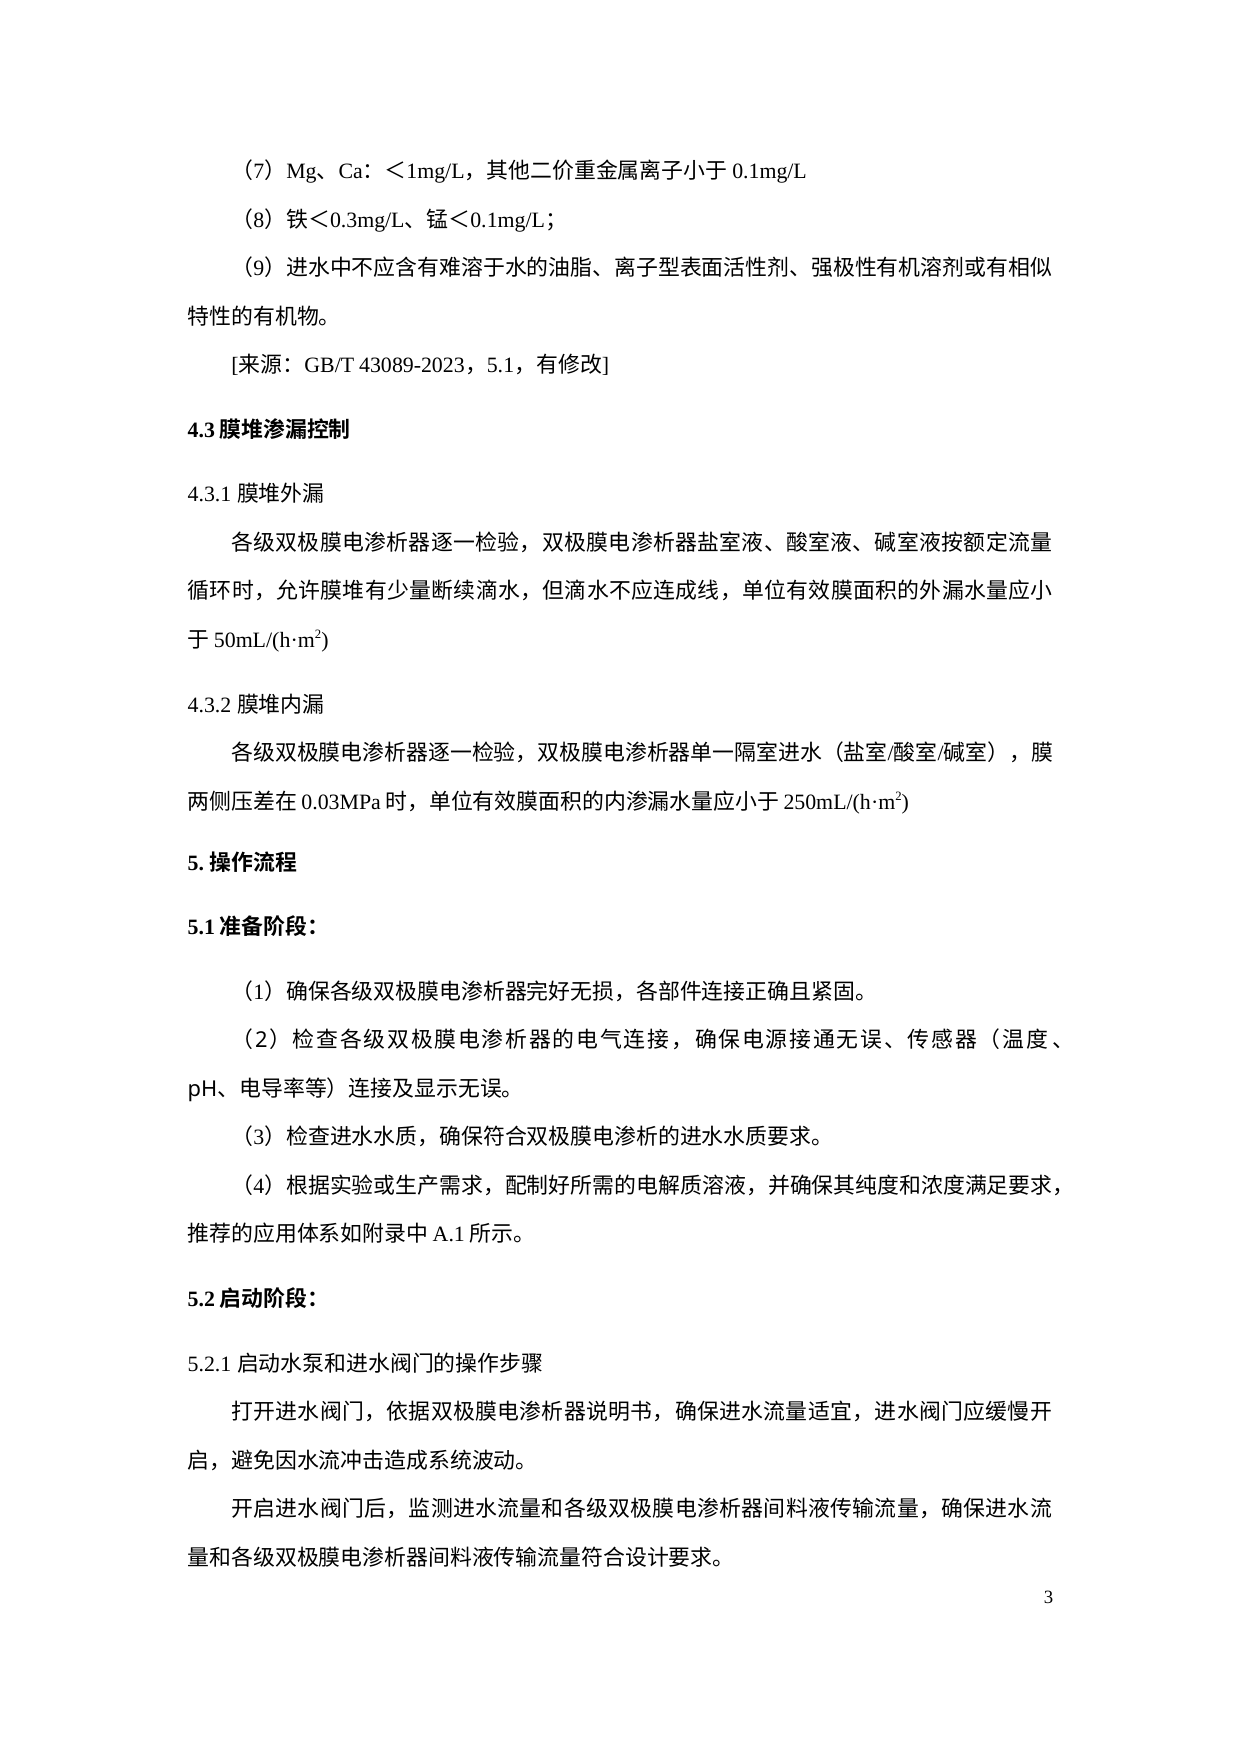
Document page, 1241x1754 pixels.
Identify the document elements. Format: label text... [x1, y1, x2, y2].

text （8）铁＜0.3mg/L、锰＜0.1mg/L； [187, 201, 1053, 234]
text （9）进水中不应含有难溶于水的油脂、离子型表面活性剂、强极性有机溶剂或有相似特性的有机物。 [187, 250, 1053, 331]
text （4）根据实验或生产需求，配制好所需的电解质溶液，并确保其纯度和浓度满足要求，推荐的应用体系如附录中A.1所示。 [187, 1167, 1053, 1248]
text [来源：GB/T 43089-2023，5.1，有修改] [187, 347, 1053, 379]
subtitle 5. 操作流程 [187, 844, 1053, 877]
subtitle 5.1准备阶段： [187, 909, 1053, 941]
subtitle 4.3.2 膜堆内漏 [187, 686, 1053, 719]
text （1）确保各级双极膜电渗析器完好无损，各部件连接正确且紧固。 [187, 973, 1053, 1006]
text 各级双极膜电渗析器逐一检验，双极膜电渗析器单一隔室进水（盐室/酸室/碱室），膜两侧压差在0.03MPa时，单位有效膜面积的内渗漏水量应小于250mL/(h·m2) [187, 735, 1053, 816]
text （2）检查各级双极膜电渗析器的电气连接，确保电源接通无误、传感器（温度、pH、电导率等）连接及显示无误。 [187, 1022, 1053, 1103]
text 各级双极膜电渗析器逐一检验，双极膜电渗析器盐室液、酸室液、碱室液按额定流量循环时，允许膜堆有少量断续滴水，但滴水不应连成线，单位有效膜面积的外漏水量应小于50mL/(h·m2) [187, 524, 1053, 654]
subtitle 4.3.1 膜堆外漏 [187, 476, 1053, 508]
text （7）Mg、Ca：＜1mg/L，其他二价重金属离子小于 0.1mg/L [187, 153, 1053, 186]
text 打开进水阀门，依据双极膜电渗析器说明书，确保进水流量适宜，进水阀门应缓慢开启，避免因水流冲击造成系统波动。 [187, 1393, 1053, 1475]
text （3）检查进水水质，确保符合双极膜电渗析的进水水质要求。 [187, 1119, 1053, 1151]
text 开启进水阀门后，监测进水流量和各级双极膜电渗析器间料液传输流量，确保进水流量和各级双极膜电渗析器间料液传输流量符合设计要求。 [187, 1491, 1053, 1572]
subtitle 5.2启动阶段： [187, 1281, 1053, 1313]
subtitle 5.2.1 启动水泵和进水阀门的操作步骤 [187, 1345, 1053, 1378]
subtitle 4.3膜堆渗漏控制 [187, 411, 1053, 444]
